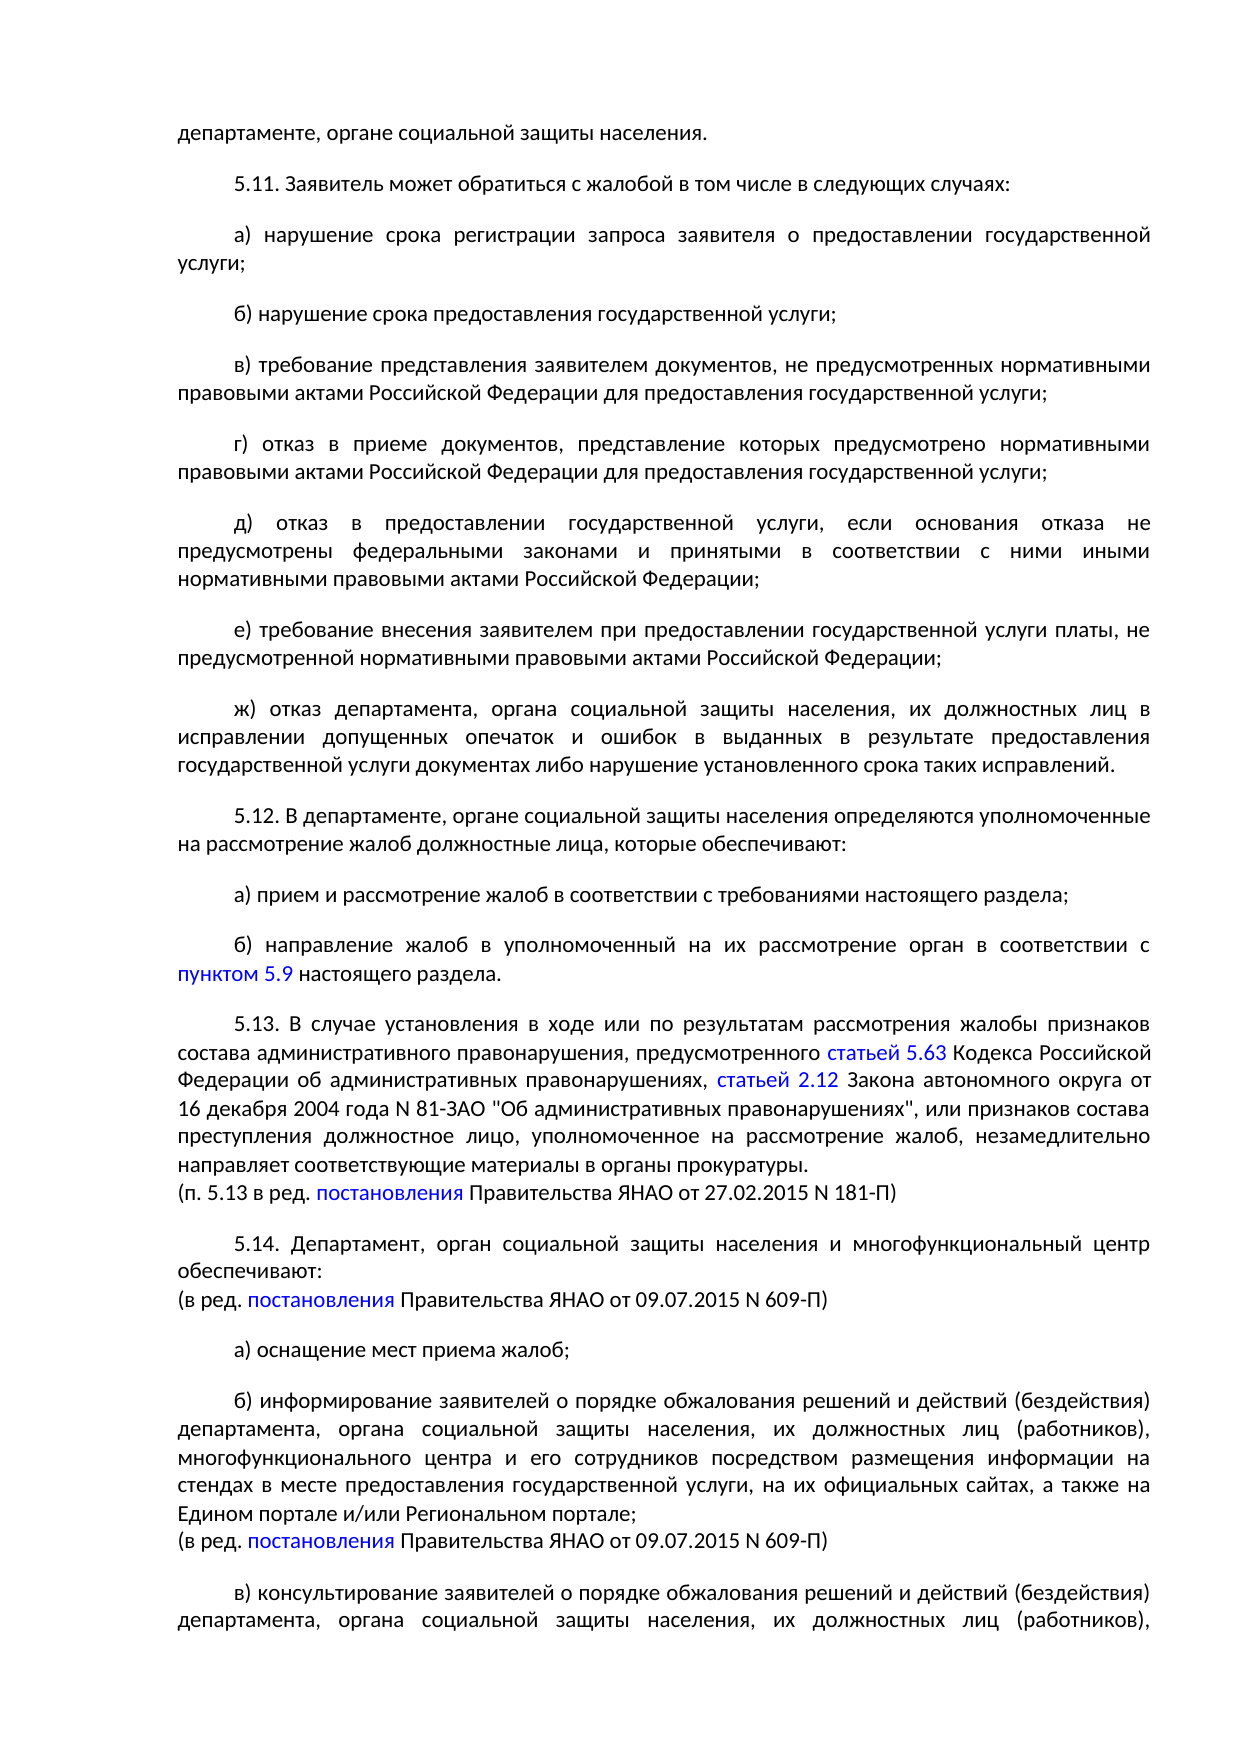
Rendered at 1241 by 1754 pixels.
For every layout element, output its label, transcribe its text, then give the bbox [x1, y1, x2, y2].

text 5.12. В департаменте, органе социальной защиты населения определяются уполномоченные на рассмотрение жалоб должностные лица, которые обеспечивают: [177, 801, 1152, 857]
text 5.14. Департамент, орган социальной защиты населения и многофункциональный центр обеспечивают: [177, 1229, 1152, 1285]
text (в ред. постановления Правительства ЯНАО от 09.07.2015 N 609-П) [177, 1527, 1152, 1555]
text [177, 1578, 1152, 1634]
text а) нарушение срока регистрации запроса заявителя о предоставлении государственной услуги; [177, 220, 1152, 276]
text в) требование представления заявителем документов, не предусмотренных нормативными правовыми актами Российской Федерации для предоставления государственной услуги; [177, 350, 1152, 406]
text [177, 118, 1152, 146]
text б) направление жалоб в уполномоченный на их рассмотрение орган в соответствии с пунктом 5.9 настоящего раздела. [177, 931, 1152, 987]
text г) отказ в приеме документов, представление которых предусмотрено нормативными правовыми актами Российской Федерации для предоставления государственной услуги; [177, 429, 1152, 485]
text (в ред. постановления Правительства ЯНАО от 09.07.2015 N 609-П) [177, 1285, 1152, 1313]
text д) отказ в предоставлении государственной услуги, если основания отказа не предусмотрены федеральными законами и принятыми в соответствии с ними иными нормативными правовыми актами Российской Федерации; [177, 508, 1152, 592]
text а) оснащение мест приема жалоб; [177, 1336, 1152, 1364]
text ж) отказ департамента, органа социальной защиты населения, их должностных лиц в исправлении допущенных опечаток и ошибок в выданных в результате предоставления государственной услуги документах либо нарушение установленного срока таких исправлений. [177, 694, 1152, 778]
text а) прием и рассмотрение жалоб в соответствии с требованиями настоящего раздела; [177, 880, 1152, 908]
text (п. 5.13 в ред. постановления Правительства ЯНАО от 27.02.2015 N 181-П) [177, 1178, 1152, 1206]
text е) требование внесения заявителем при предоставлении государственной услуги платы, не предусмотренной нормативными правовыми актами Российской Федерации; [177, 615, 1152, 671]
text 5.13. В случае установления в ходе или по результатам рассмотрения жалобы признаков состава административного правонарушения, предусмотренного статьей 5.63 Кодекса Российской Федерации об административных правонарушениях, статьей 2.12 Закона автономного округа от 16 декабря 2004 года N 81-ЗАО "Об административных правонарушениях", или признаков состава преступления должностное лицо, уполномоченное на рассмотрение жалоб, незамедлительно направляет соответствующие материалы в органы прокуратуры. [177, 1009, 1152, 1178]
text б) нарушение срока предоставления государственной услуги; [177, 299, 1152, 327]
text б) информирование заявителей о порядке обжалования решений и действий (бездействия) департамента, органа социальной защиты населения, их должностных лиц (работников), многофункционального центра и его сотрудников посредством размещения информации на стендах в месте предоставления государственной услуги, на их официальных сайтах, а также на Едином портале и/или Региональном портале; [177, 1387, 1152, 1527]
text 5.11. Заявитель может обратиться с жалобой в том числе в следующих случаях: [177, 169, 1152, 197]
